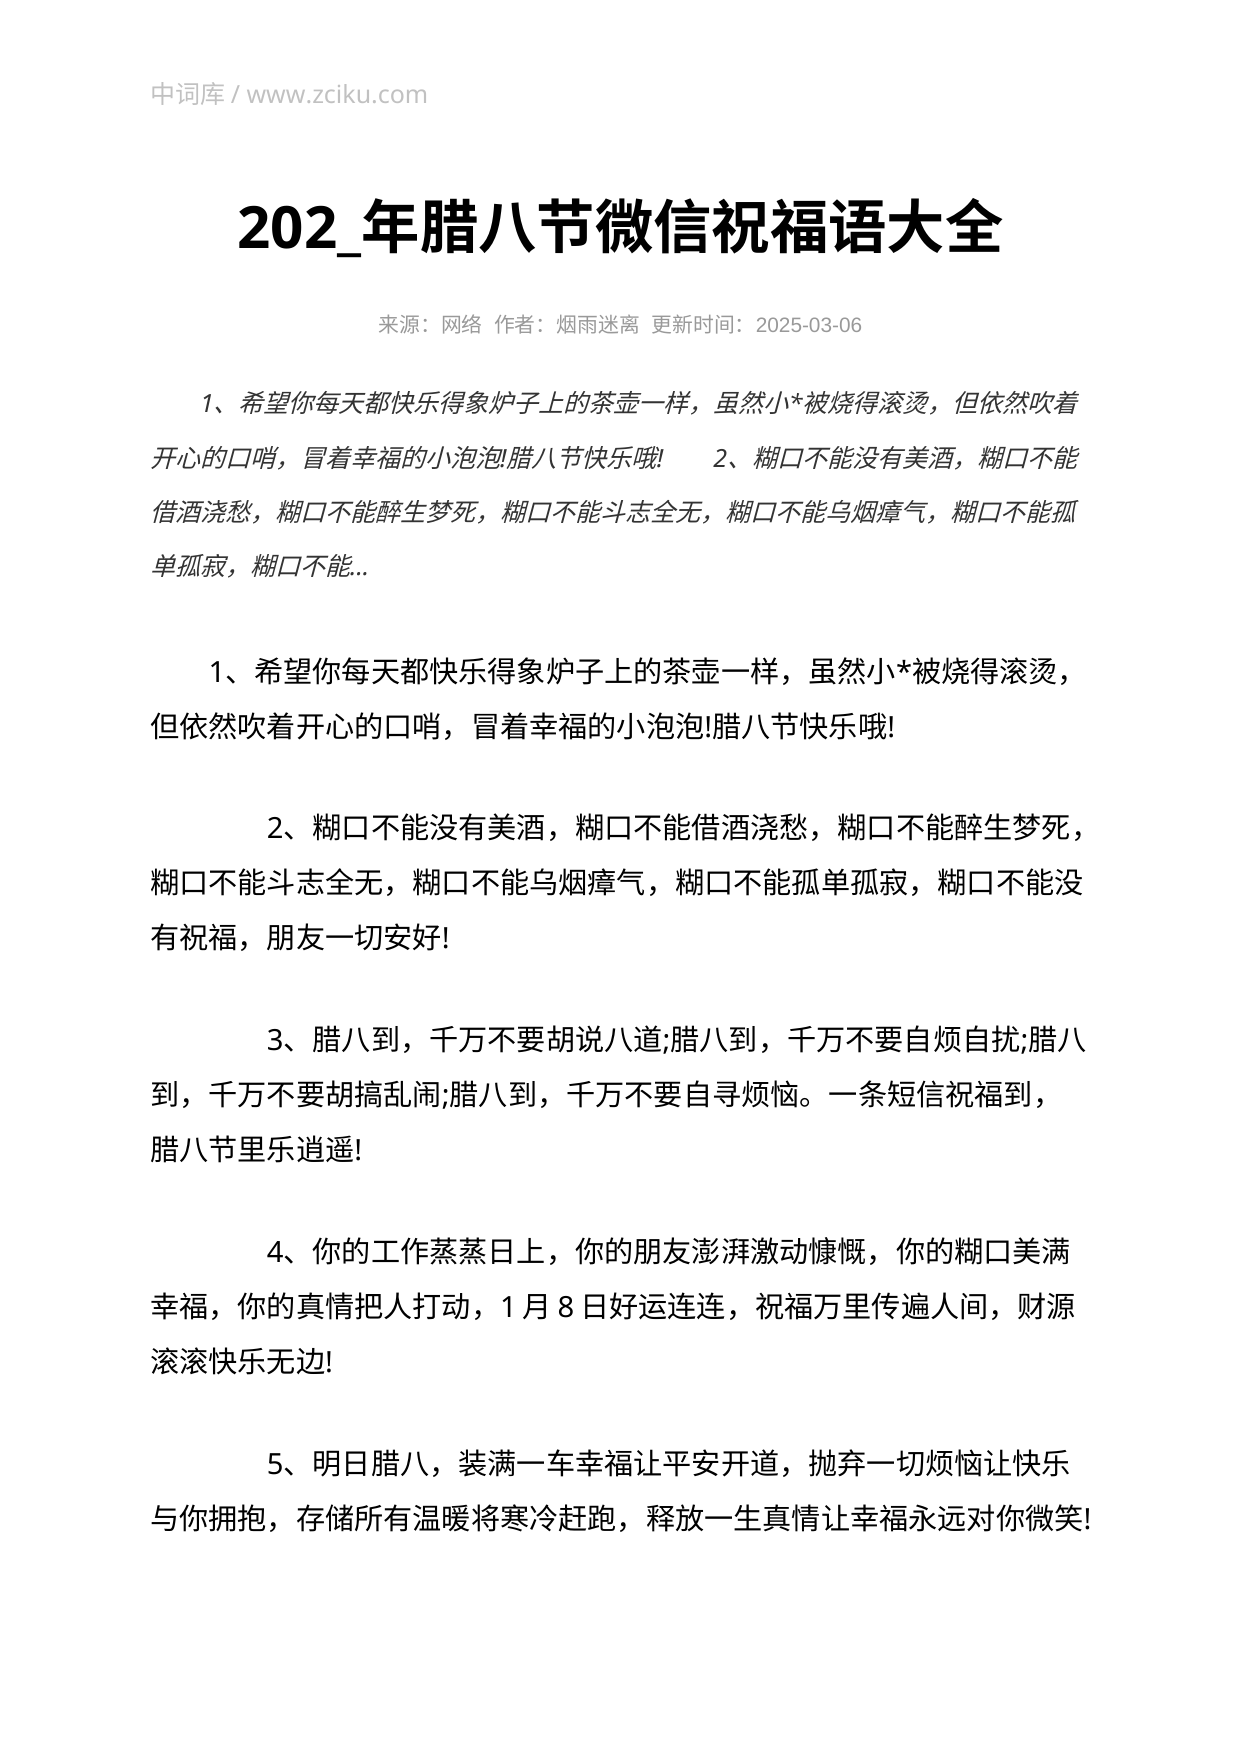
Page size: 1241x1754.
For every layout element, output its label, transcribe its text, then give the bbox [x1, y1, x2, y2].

text 3、腊八到，千万不要胡说八道;腊八到，千万不要自烦自扰;腊八到，千万不要胡搞乱闹;腊八到，千万不要自寻烦恼。一条短信祝福到，腊八节里乐逍遥! [150, 1017, 1090, 1169]
text 1、希望你每天都快乐得象炉子上的茶壶一样，虽然小*被烧得滚烫，但依然吹着开心的口哨，冒着幸福的小泡泡!腊八节快乐哦! 2、糊口不能没有美酒，糊口不能借酒浇愁，糊口不能醉生梦死，糊口不能斗志全无，糊口不能乌烟瘴气，糊口不能孤单孤寂，糊口不能... [150, 384, 1090, 583]
text 来源：网络 作者：烟雨迷离 更新时间：2025-03-06 [150, 313, 1090, 337]
text 1、希望你每天都快乐得象炉子上的茶壶一样，虽然小*被烧得滚烫，但依然吹着开心的口哨，冒着幸福的小泡泡!腊八节快乐哦! [150, 648, 1090, 746]
text 2、糊口不能没有美酒，糊口不能借酒浇愁，糊口不能醉生梦死，糊口不能斗志全无，糊口不能乌烟瘴气，糊口不能孤单孤寂，糊口不能没有祝福，朋友一切安好! [150, 805, 1090, 957]
text 4、你的工作蒸蒸日上，你的朋友澎湃激动慷慨，你的糊口美满幸福，你的真情把人打动，1月8日好运连连，祝福万里传遍人间，财源滚滚快乐无边! [150, 1229, 1090, 1381]
text 5、明日腊八，装满一车幸福让平安开道，抛弃一切烦恼让快乐与你拥抱，存储所有温暖将寒冷赶跑，释放一生真情让幸福永远对你微笑! [150, 1441, 1090, 1538]
subtitle 202_年腊八节微信祝福语大全 [150, 181, 1090, 266]
